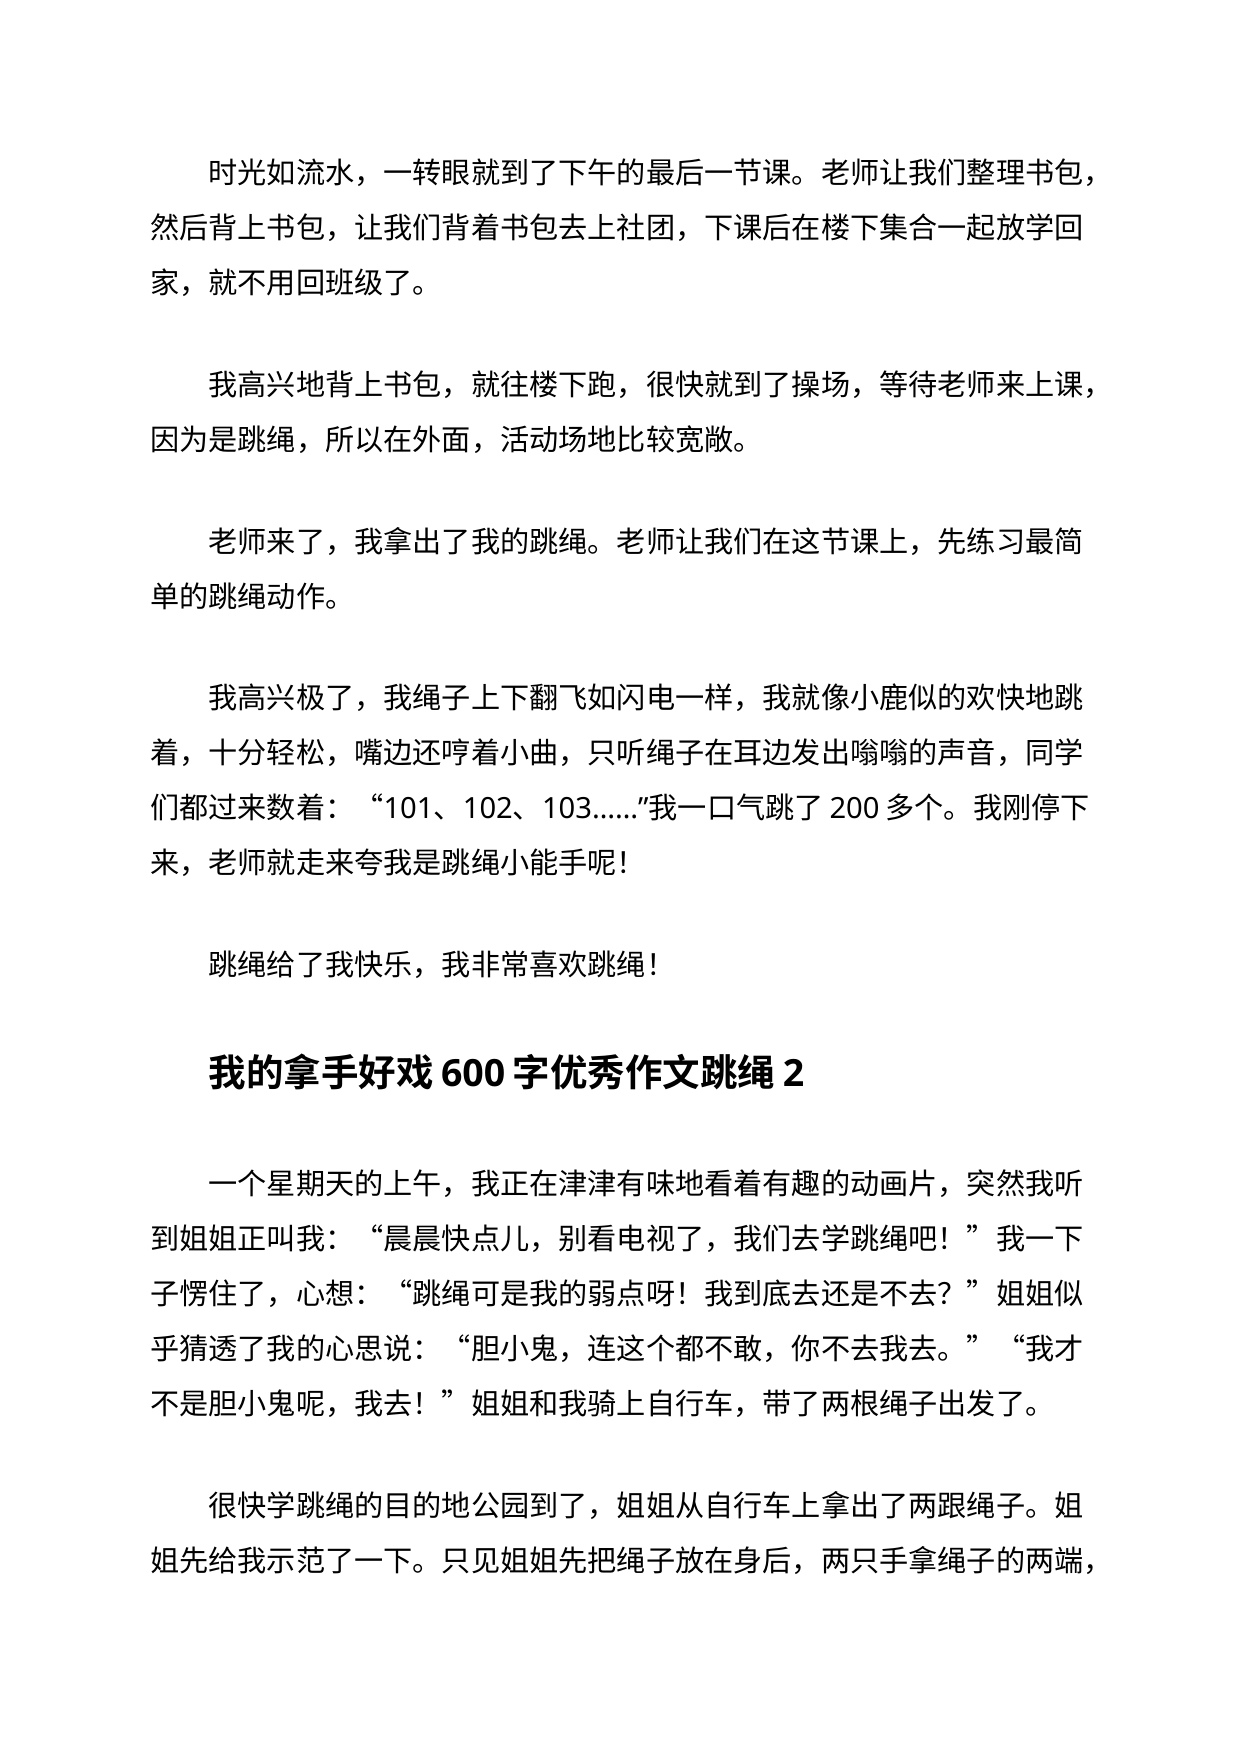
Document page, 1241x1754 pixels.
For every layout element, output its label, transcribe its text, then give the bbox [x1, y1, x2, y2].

text 跳绳给了我快乐，我非常喜欢跳绳！ [150, 941, 1090, 984]
text 一个星期天的上午，我正在津津有味地看着有趣的动画片，突然我听到姐姐正叫我：“晨晨快点儿，别看电视了，我们去学跳绳吧！”我一下子愣住了，心想：“跳绳可是我的弱点呀！我到底去还是不去？”姐姐似乎猜透了我的心思说：“胆小鬼，连这个都不敢，你不去我去。”“我才不是胆小鬼呢，我去！”姐姐和我骑上自行车，带了两根绳子出发了。 [150, 1161, 1090, 1423]
text 我的拿手好戏600字优秀作文跳绳2 [150, 1043, 1090, 1098]
text 我高兴地背上书包，就往楼下跑，很快就到了操场，等待老师来上课，因为是跳绳，所以在外面，活动场地比较宽敞。 [150, 362, 1090, 459]
text 老师来了，我拿出了我的跳绳。老师让我们在这节课上，先练习最简单的跳绳动作。 [150, 518, 1090, 615]
text 我高兴极了，我绳子上下翻飞如闪电一样，我就像小鹿似的欢快地跳着，十分轻松，嘴边还哼着小曲，只听绳子在耳边发出嗡嗡的声音，同学们都过来数着：“101、102、103……”我一口气跳了200多个。我刚停下来，老师就走来夸我是跳绳小能手呢！ [150, 675, 1090, 882]
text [150, 1482, 1090, 1579]
text 时光如流水，一转眼就到了下午的最后一节课。老师让我们整理书包，然后背上书包，让我们背着书包去上社团，下课后在楼下集合一起放学回家，就不用回班级了。 [150, 150, 1090, 302]
